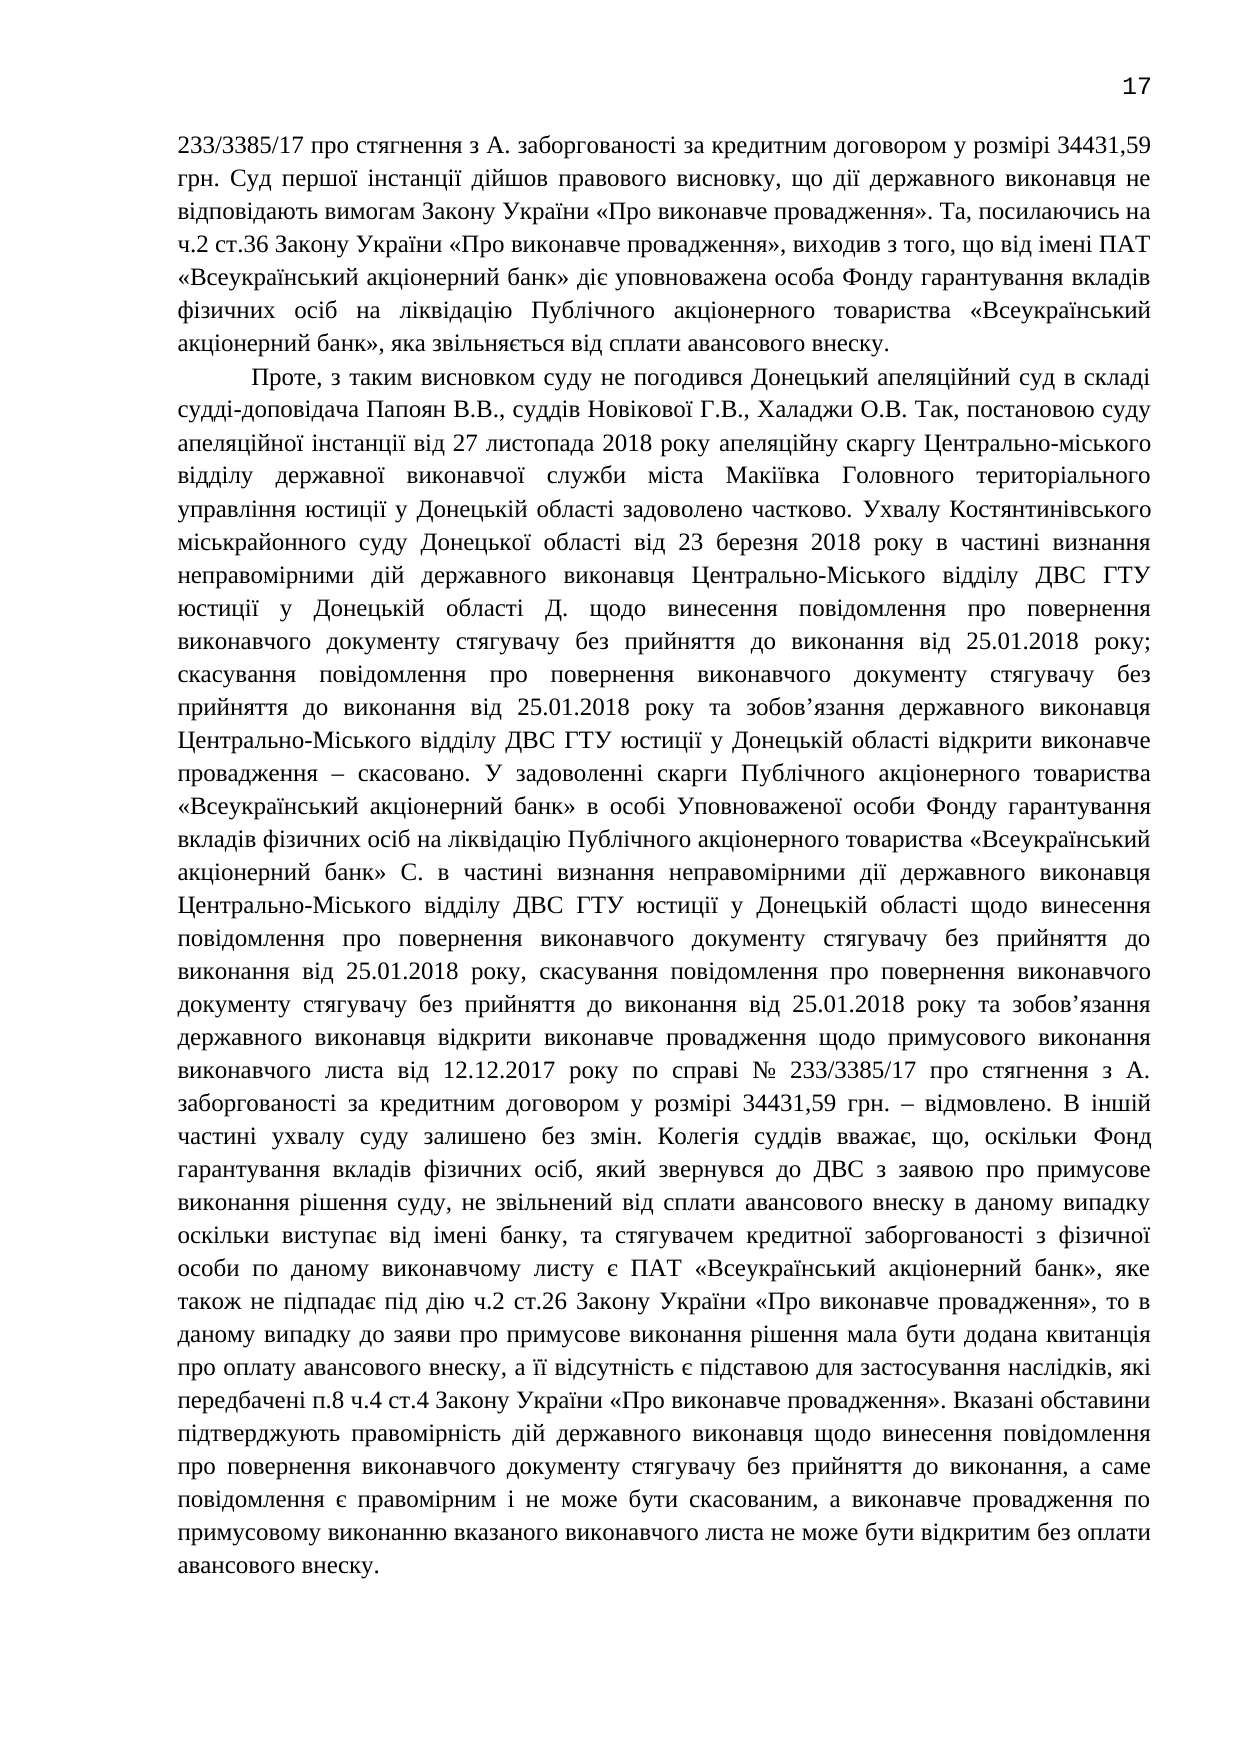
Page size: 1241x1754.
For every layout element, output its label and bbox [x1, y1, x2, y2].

text [177, 324, 1152, 357]
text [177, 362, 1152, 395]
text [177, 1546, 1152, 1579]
